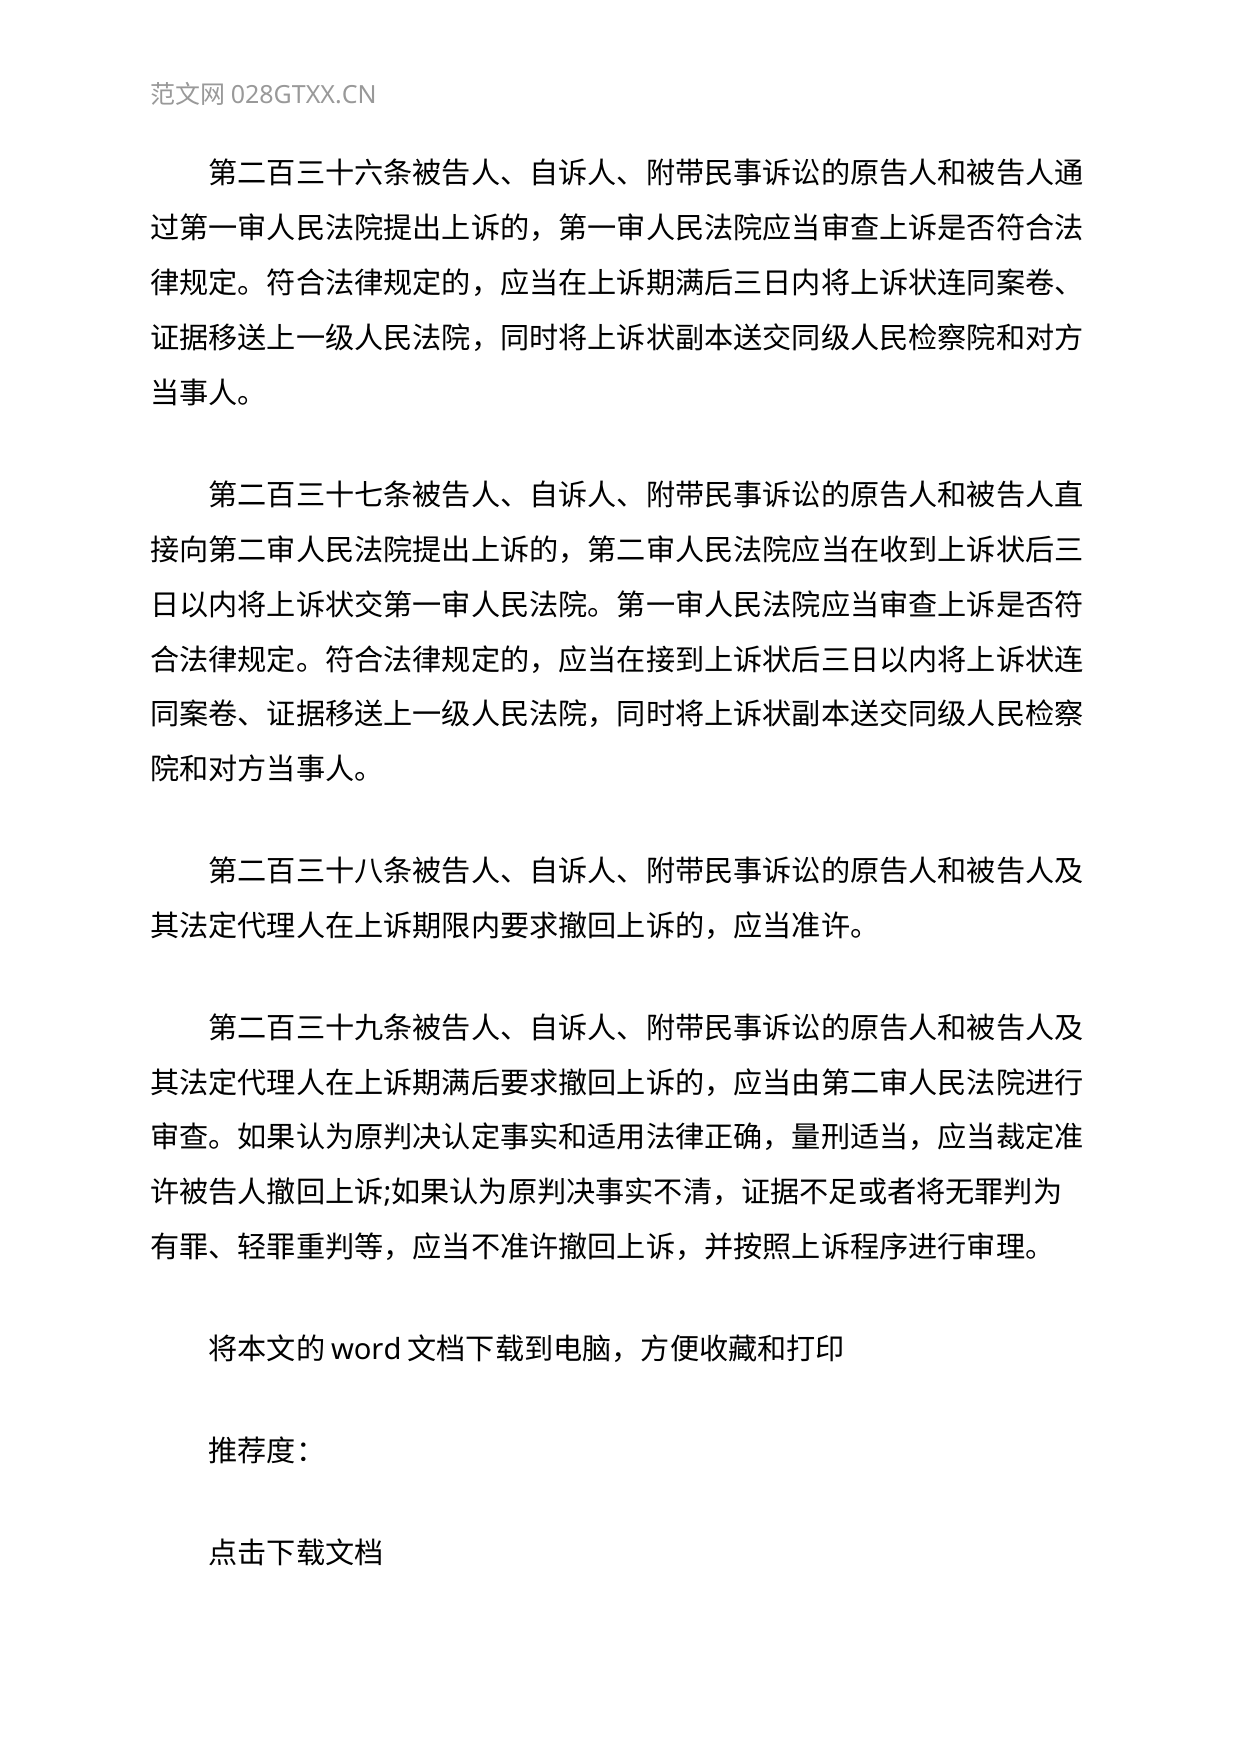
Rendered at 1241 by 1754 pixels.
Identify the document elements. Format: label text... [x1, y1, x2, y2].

text 将本文的word文档下载到电脑，方便收藏和打印 [150, 1326, 1090, 1368]
text 第二百三十七条被告人、自诉人、附带民事诉讼的原告人和被告人直接向第二审人民法院提出上诉的，第二审人民法院应当在收到上诉状后三日以内将上诉状交第一审人民法院。第一审人民法院应当审查上诉是否符合法律规定。符合法律规定的，应当在接到上诉状后三日以内将上诉状连同案卷、证据移送上一级人民法院，同时将上诉状副本送交同级人民检察院和对方当事人。 [150, 471, 1090, 788]
text 推荐度： [150, 1428, 1090, 1470]
text 第二百三十六条被告人、自诉人、附带民事诉讼的原告人和被告人通过第一审人民法院提出上诉的，第一审人民法院应当审查上诉是否符合法律规定。符合法律规定的，应当在上诉期满后三日内将上诉状连同案卷、证据移送上一级人民法院，同时将上诉状副本送交同级人民检察院和对方当事人。 [150, 150, 1090, 412]
text 第二百三十八条被告人、自诉人、附带民事诉讼的原告人和被告人及其法定代理人在上诉期限内要求撤回上诉的，应当准许。 [150, 848, 1090, 945]
text 第二百三十九条被告人、自诉人、附带民事诉讼的原告人和被告人及其法定代理人在上诉期满后要求撤回上诉的，应当由第二审人民法院进行审查。如果认为原判决认定事实和适用法律正确，量刑适当，应当裁定准许被告人撤回上诉;如果认为原判决事实不清，证据不足或者将无罪判为有罪、轻罪重判等，应当不准许撤回上诉，并按照上诉程序进行审理。 [150, 1004, 1090, 1266]
text 点击下载文档 [150, 1529, 1090, 1572]
